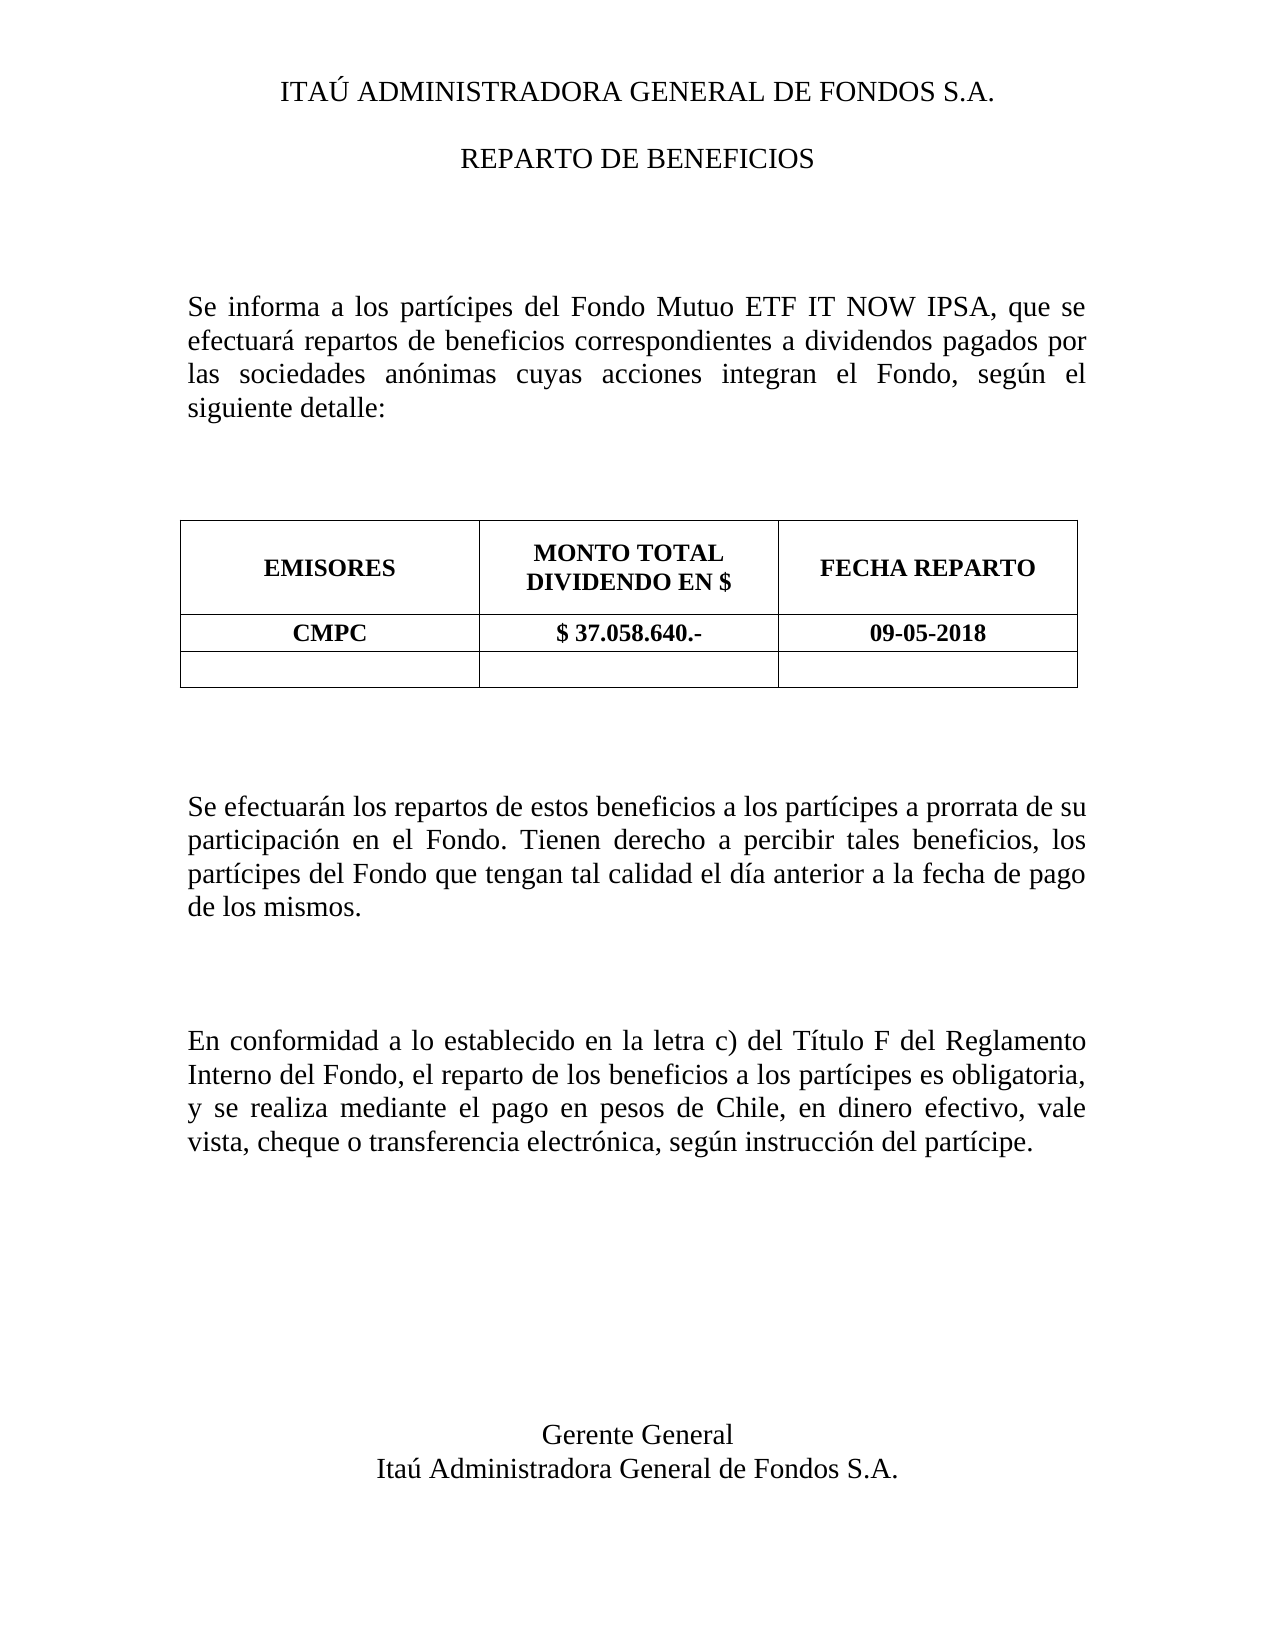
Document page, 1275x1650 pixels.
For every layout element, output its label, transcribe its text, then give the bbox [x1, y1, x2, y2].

text Gerente General [187, 1417, 1087, 1451]
text REPARTO DE BENEFICIOS [187, 141, 1087, 174]
table_cell CMPC [181, 615, 479, 651]
text Se efectuarán los repartos de estos beneficios a los partícipes a prorrata de su participación en el Fondo. Tienen derecho a percibir tales beneficios, los partícipes del Fondo que tengan tal calidad el día anterior a la fecha de pago de los mismos. [187, 789, 1087, 923]
text Itaú Administradora General de Fondos S.A. [187, 1451, 1087, 1484]
table_cell $ 37.058.640.- [480, 615, 778, 651]
table_header FECHA REPARTO [779, 521, 1077, 614]
text Se informa a los partícipes del Fondo Mutuo ETF IT NOW IPSA, que se efectuará repartos de beneficios correspondientes a dividendos pagados por las sociedades anónimas cuyas acciones integran el Fondo, según el siguiente detalle: [187, 289, 1087, 424]
table_header EMISORES [181, 521, 479, 614]
text ITAÚ ADMINISTRADORA GENERAL DE FONDOS S.A. [187, 74, 1087, 107]
table_cell [480, 652, 778, 687]
table_cell [181, 652, 479, 687]
table_cell 09-05-2018 [779, 615, 1077, 651]
table_cell [779, 652, 1077, 687]
text En conformidad a lo establecido en la letra c) del Título F del Reglamento Interno del Fondo, el reparto de los beneficios a los partícipes es obligatoria, y se realiza mediante el pago en pesos de Chile, en dinero efectivo, vale vista, cheque o transferencia electrónica, según instrucción del partícipe. [187, 1023, 1087, 1158]
table_header MONTO TOTAL DIVIDENDO EN $ [480, 521, 778, 614]
